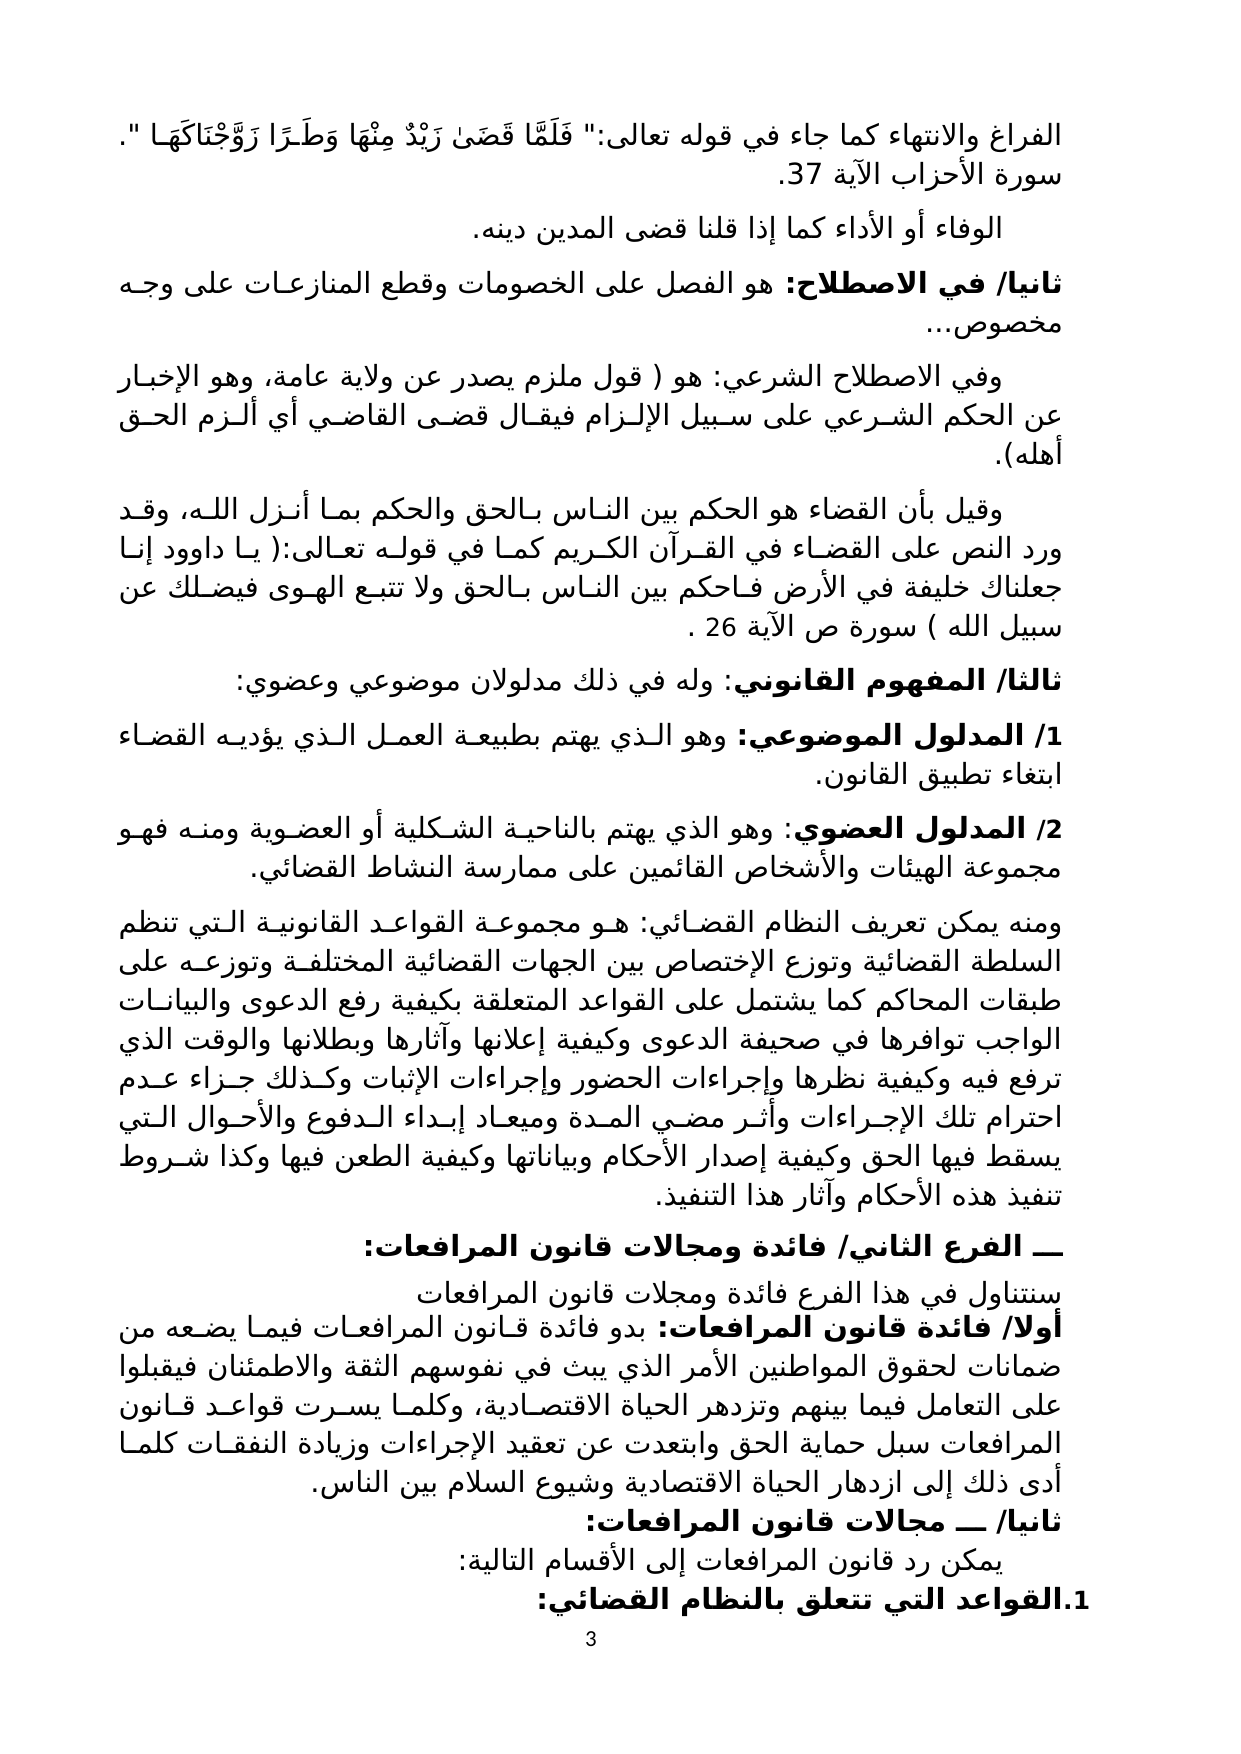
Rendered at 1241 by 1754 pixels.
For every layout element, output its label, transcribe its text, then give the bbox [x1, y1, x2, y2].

subtitle الفراغ والانتهاء كما جاء في قوله تعالى:" فَلَمَّا قَضَىٰ زَيْدٌ مِنْهَا وَطَرًا زَوَّجْنَاكَهَا ". سورة الأحزاب الآية 37. [118, 118, 1063, 191]
subtitle 2/ المدلول العضوي: وهو الذي يهتم بالناحية الشكلية أو العضوية ومنه فهو مجموعة الهيئات والأشخاص القائمين على ممارسة النشاط القضائي. [118, 812, 1063, 885]
subtitle ـــ الفرع الثاني/ فائدة ومجالات قانون المرافعات: [118, 1229, 1063, 1263]
text يمكن رد قانون المرافعات إلى الأقسام التالية: [118, 1544, 1063, 1578]
text ثانيا/ ـــ مجالات قانون المرافعات: [118, 1505, 1063, 1539]
subtitle وفي الاصطلاح الشرعي: هو ( قول ملزم يصدر عن ولاية عامة، وهو الإخبار عن الحكم الشرعي على سبيل الإلزام فيقال قضى القاضي أي ألزم الحق أهله). [118, 360, 1063, 472]
subtitle 1/ المدلول الموضوعي: وهو الذي يهتم بطبيعة العمل الذي يؤديه القضاء ابتغاء تطبيق القانون. [118, 718, 1063, 791]
subtitle سنتناول في هذا الفرع فائدة ومجلات قانون المرافعات [118, 1276, 1063, 1310]
list أولا/ فائدة قانون المرافعات: بدو فائدة قانون المرافعات فيما يضعه من ضمانات لحقوق المواطنين الأمر الذي يبث في نفوسهم الثقة والاطمئنان فيقبلوا على التعامل فيما بينهم وتزدهر الحياة الاقتصادية، وكلما يسرت قواعد قانون المرافعات سبل حماية الحق وابتعدت عن تعقيد الإجراءات وزيادة النفقات كلما أدى ذلك إلى ازدهار الحياة الاقتصادية وشيوع السلام بين الناس. [118, 1310, 1063, 1500]
subtitle وقيل بأن القضاء هو الحكم بين الناس بالحق والحكم بما أنزل الله، وقد ورد النص على القضاء في القرآن الكريم كما في قوله تعالى:( يا داوود إنا جعلناك خليفة في الأرض فاحكم بين الناس بالحق ولا تتبع الهوى فيضلك عن سبيل الله ) سورة ص الآية 26 . [118, 492, 1063, 643]
subtitle ثالثا/ المفهوم القانوني: وله في ذلك مدلولان موضوعي وعضوي: [118, 664, 1063, 698]
subtitle الوفاء أو الأداء كما إذا قلنا قضى المدين دينه. [118, 212, 1063, 246]
list القواعد التي تتعلق بالنظام القضائي: [118, 1583, 1063, 1617]
subtitle ومنه يمكن تعريف النظام القضائي: هو مجموعة القواعد القانونية التي تنظم السلطة القضائية وتوزع الإختصاص بين الجهات القضائية المختلفة وتوزعه على طبقات المحاكم كما يشتمل على القواعد المتعلقة بكيفية رفع الدعوى والبيانات الواجب توافرها في صحيفة الدعوى وكيفية إعلانها وآثارها وبطلانها والوقت الذي ترفع فيه وكيفية نظرها وإجراءات الحضور وإجراءات الإثبات وكذلك جزاء عدم احترام تلك الإجراءات وأثر مضي المدة وميعاد إبداء الدفوع والأحوال التي يسقط فيها الحق وكيفية إصدار الأحكام وبياناتها وكيفية الطعن فيها وكذا شروط تنفيذ هذه الأحكام وآثار هذا التنفيذ. [118, 905, 1063, 1212]
subtitle ثانيا/ في الاصطلاح: هو الفصل على الخصومات وقطع المنازعات على وجه مخصوص... [118, 266, 1063, 339]
